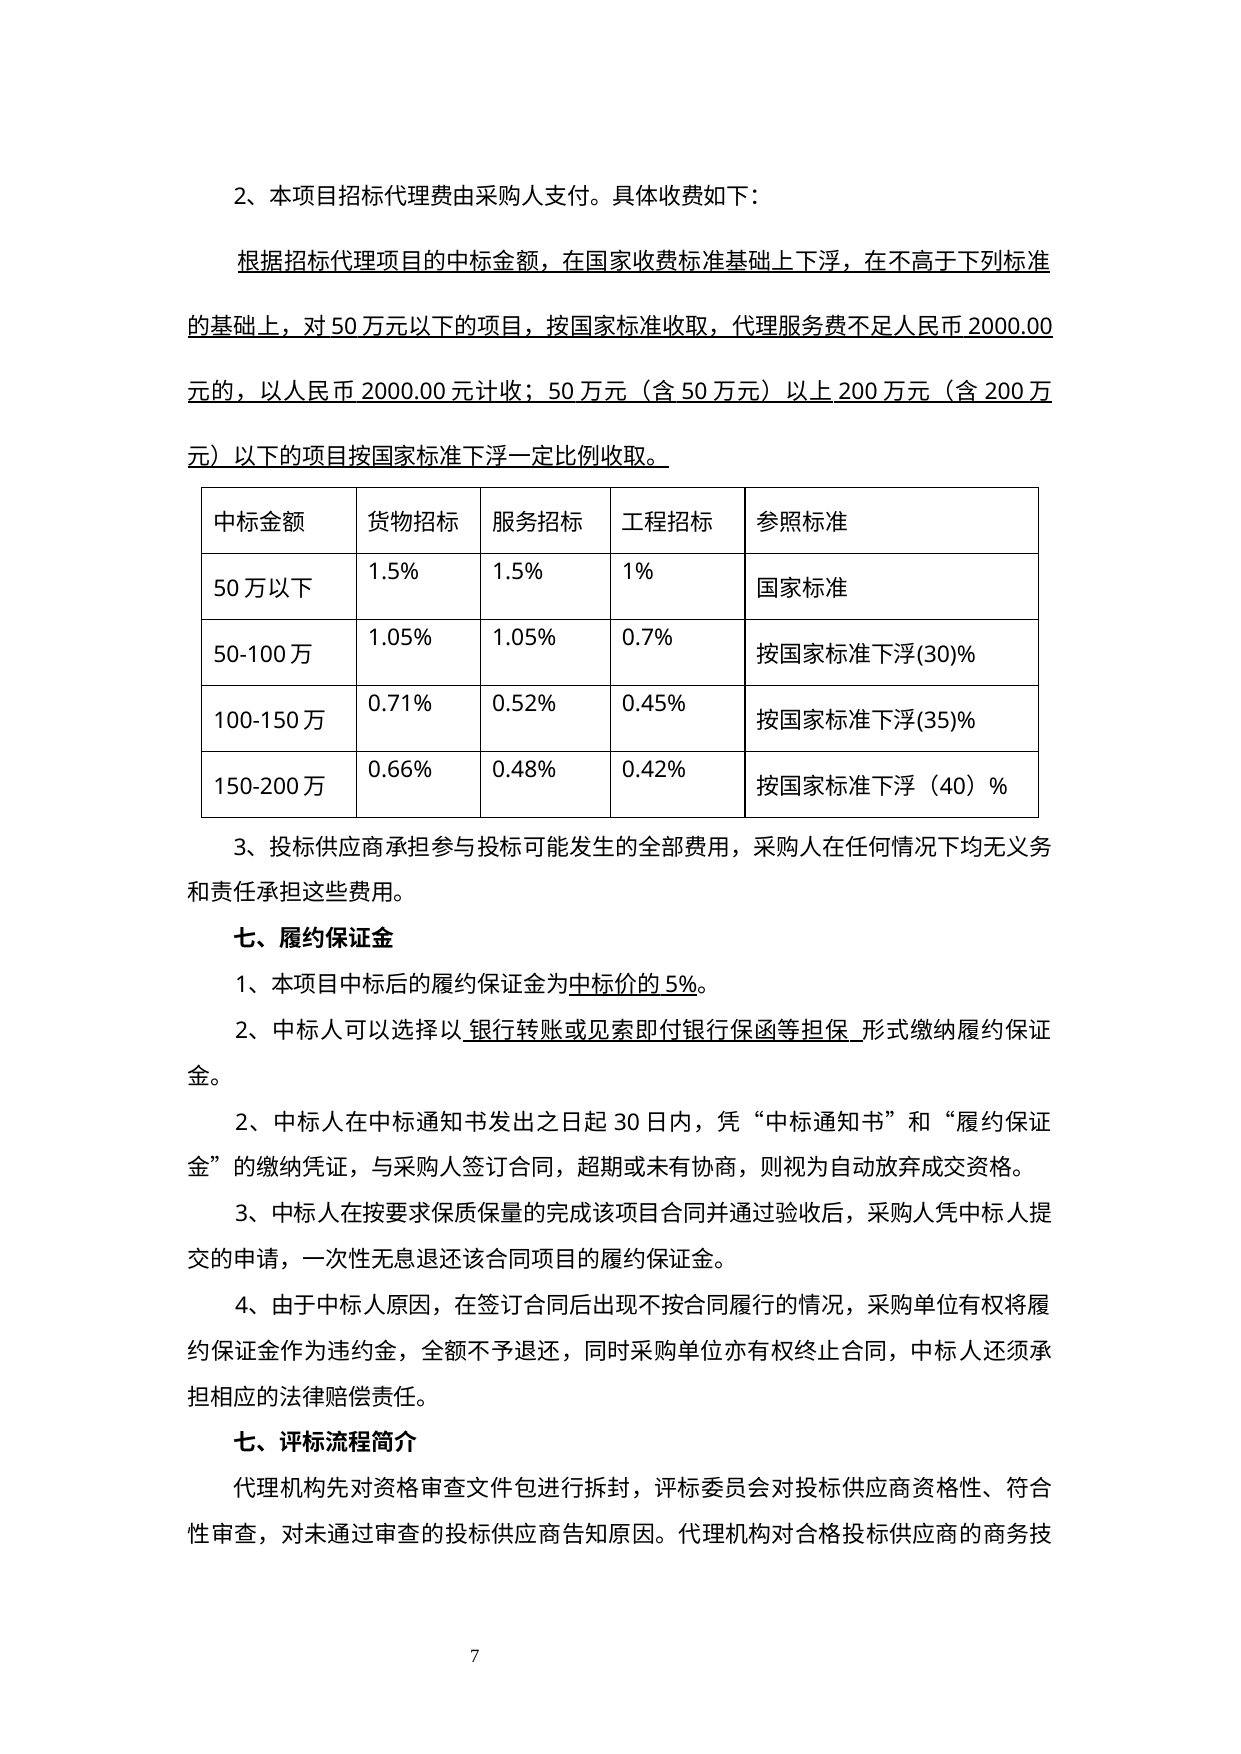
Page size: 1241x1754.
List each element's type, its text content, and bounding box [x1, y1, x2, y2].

text 2、中标人在中标通知书发出之日起30日内，凭“中标通知书”和“履约保证金”的缴纳凭证，与采购人签订合同，超期或未有协商，则视为自动放弃成交资格。 [187, 1093, 1053, 1185]
text 3、中标人在按要求保质保量的完成该项目合同并通过验收后，采购人凭中标人提交的申请，一次性无息退还该合同项目的履约保证金。 [187, 1185, 1053, 1277]
table_cell 0.71% [357, 686, 480, 751]
table_header 参照标准 [746, 488, 1038, 553]
table_cell 按国家标准下浮(30)% [746, 620, 1038, 685]
table_header 工程招标 [611, 488, 744, 553]
text 2、中标人可以选择以 银行转账或见索即付银行保函等担保 形式缴纳履约保证金。 [187, 1002, 1053, 1093]
table_cell 按国家标准下浮（40）% [746, 752, 1038, 817]
table_cell 1% [611, 554, 744, 619]
table_cell 1.05% [481, 620, 610, 685]
table_header 服务招标 [481, 488, 610, 553]
text 根据招标代理项目的中标金额，在国家收费标准基础上下浮，在不高于下列标准的基础上，对50万元以下的项目，按国家标准收取，代理服务费不足人民币2000.00元的，以人民币2000.00元计收；50万元（含50万元）以上200万元（含200万元）以下的项目按国家标准下浮一定比例收取。 [187, 337, 1053, 487]
table_cell 1.05% [357, 620, 480, 685]
text 1、本项目中标后的履约保证金为中标价的5%。 [187, 956, 1053, 1002]
text 七、评标流程简介 [187, 1414, 1053, 1460]
table_cell 50万以下 [202, 554, 356, 619]
table_cell 按国家标准下浮(35)% [746, 686, 1038, 751]
table_cell 50-100万 [202, 620, 356, 685]
table_cell 150-200万 [202, 752, 356, 817]
table_cell 0.42% [611, 752, 744, 817]
table_header 中标金额 [202, 488, 356, 553]
table_cell 1.5% [481, 554, 610, 619]
table_cell 0.45% [611, 686, 744, 751]
table_cell 1.5% [357, 554, 480, 619]
table_cell 100-150万 [202, 686, 356, 751]
text 4、由于中标人原因，在签订合同后出现不按合同履行的情况，采购单位有权将履约保证金作为违约金，全额不予退还，同时采购单位亦有权终止合同，中标人还须承担相应的法律赔偿责任。 [187, 1277, 1053, 1414]
table_cell 国家标准 [746, 554, 1038, 619]
table_cell 0.66% [357, 752, 480, 817]
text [187, 1460, 1053, 1552]
text 根据招标代理项目的中标金额，在国家收费标准基础上下浮，在不高于下列标准的基础上，对50万元以下的项目，按国家标准收取，代理服务费不足人民币2000.00元的，以人民币2000.00元计收；50万元（含50万元）以上200万元（含200万元）以下的项目按国家标准下浮一定比例收取。 [187, 227, 1053, 336]
text 七、履约保证金 [187, 910, 1053, 956]
table_cell 0.7% [611, 620, 744, 685]
table_cell 0.52% [481, 686, 610, 751]
text 2、本项目招标代理费由采购人支付。具体收费如下： [187, 162, 1053, 227]
table_header 货物招标 [357, 488, 480, 553]
text 3、投标供应商承担参与投标可能发生的全部费用，采购人在任何情况下均无义务和责任承担这些费用。 [187, 818, 1053, 910]
table_cell 0.48% [481, 752, 610, 817]
